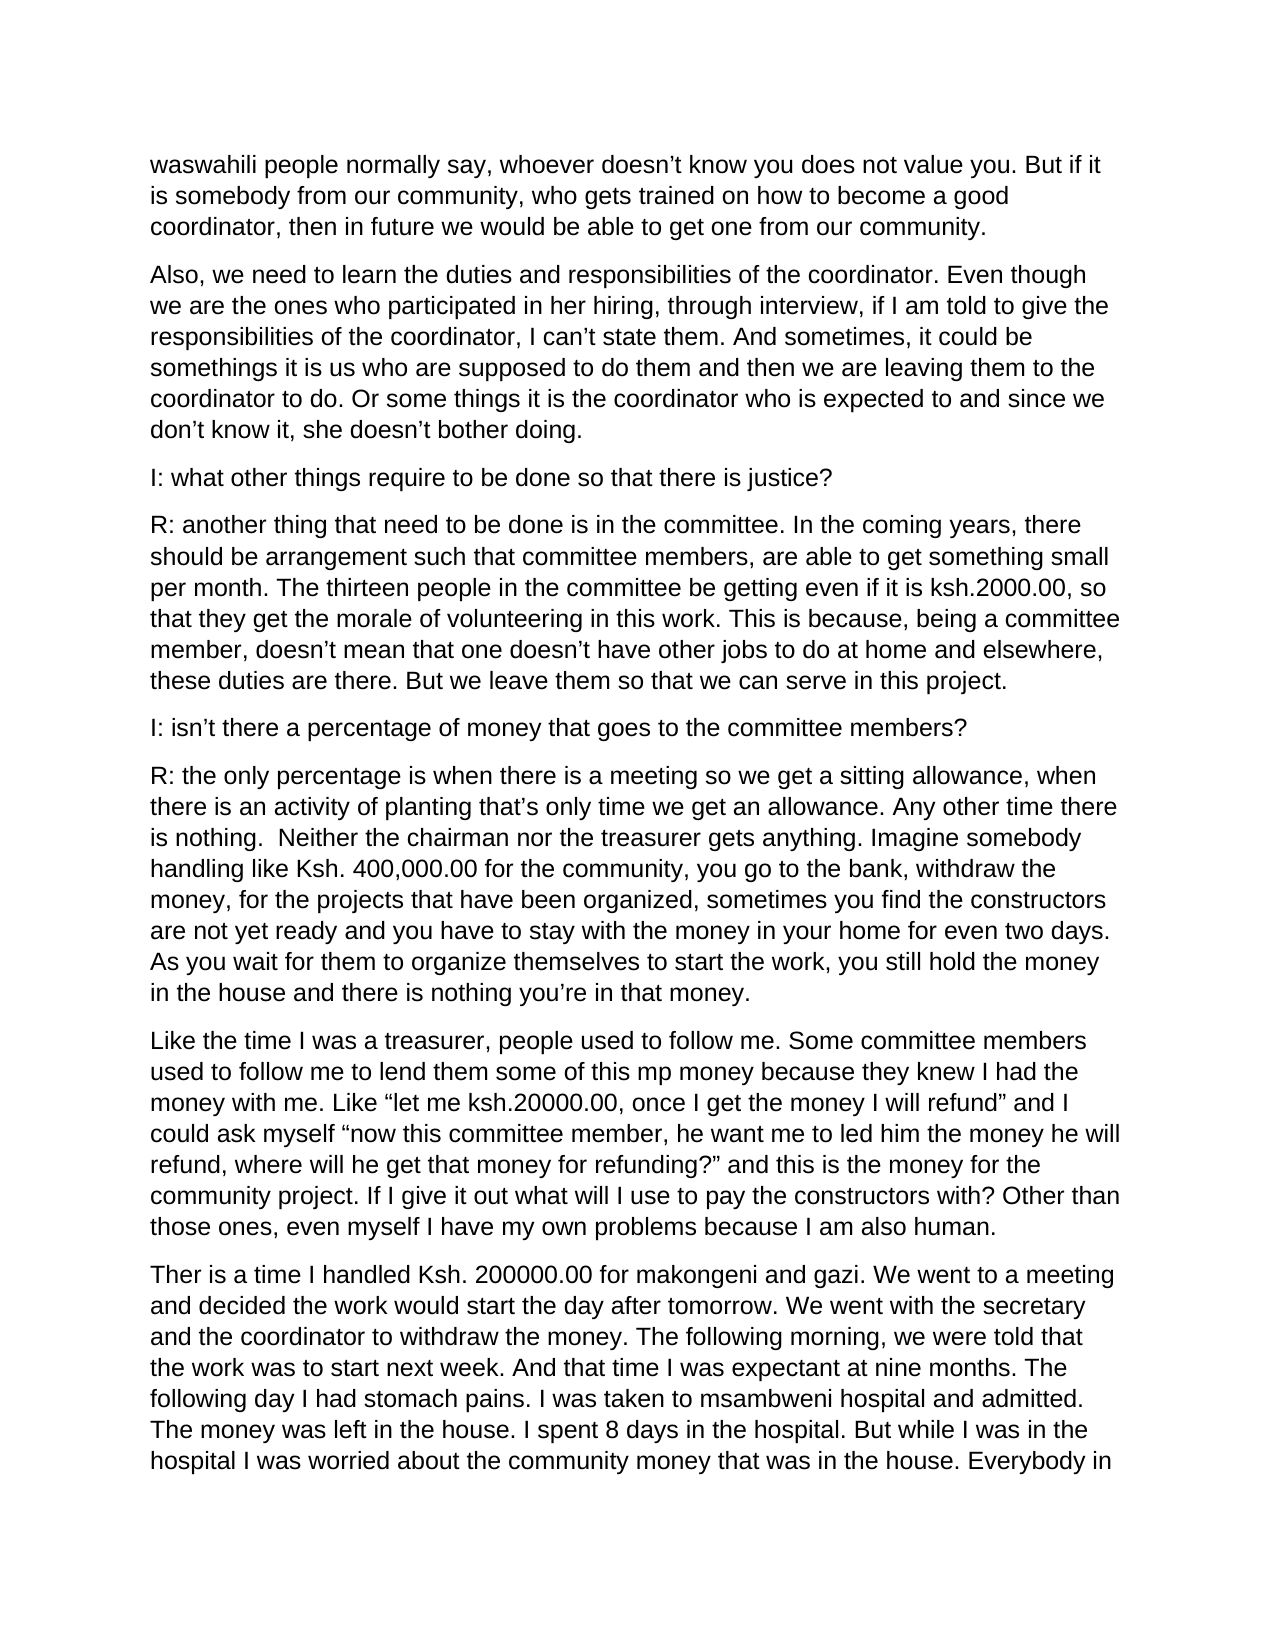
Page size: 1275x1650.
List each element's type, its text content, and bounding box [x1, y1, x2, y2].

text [150, 150, 1125, 241]
text Also, we need to learn the duties and responsibilities of the coordinator. Even though we are the ones who participated in her hiring, through interview, if I am told to give the responsibilities of the coordinator, I can’t state them. And sometimes, it could be somethings it is us who are supposed to do them and then we are leaving them to the coordinator to do. Or some things it is the coordinator who is expected to and since we don’t know it, she doesn’t bother doing. [150, 260, 1125, 444]
text Like the time I was a treasurer, people used to follow me. Some committee members used to follow me to lend them some of this mp money because they knew I had the money with me. Like “let me ksh.20000.00, once I get the money I will refund” and I could ask myself “now this committee member, he want me to led him the money he will refund, where will he get that money for refunding?” and this is the money for the community project. If I give it out what will I use to pay the constructors with? Other than those ones, even myself I have my own problems because I am also human. [150, 1026, 1125, 1241]
text I: what other things require to be done so that there is justice? [150, 463, 1125, 491]
text R: another thing that need to be done is in the committee. In the coming years, there should be arrangement such that committee members, are able to get something small per month. The thirteen people in the committee be getting even if it is ksh.2000.00, so that they get the morale of volunteering in this work. This is because, being a committee member, doesn’t mean that one doesn’t have other jobs to do at home and elsewhere, these duties are there. But we leave them so that we can serve in this project. [150, 510, 1125, 694]
text I: isn’t there a percentage of money that goes to the committee members? [150, 713, 1125, 742]
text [150, 1260, 1125, 1475]
text R: the only percentage is when there is a meeting so we get a sitting allowance, when there is an activity of planting that’s only time we get an allowance. Any other time there is nothing. Neither the chairman nor the treasurer gets anything. Imagine somebody handling like Ksh. 400,000.00 for the community, you go to the bank, withdraw the money, for the projects that have been organized, sometimes you find the constructors are not yet ready and you have to stay with the money in your home for even two days. As you wait for them to organize themselves to start the work, you still hold the money in the house and there is nothing you’re in that money. [150, 761, 1125, 1007]
